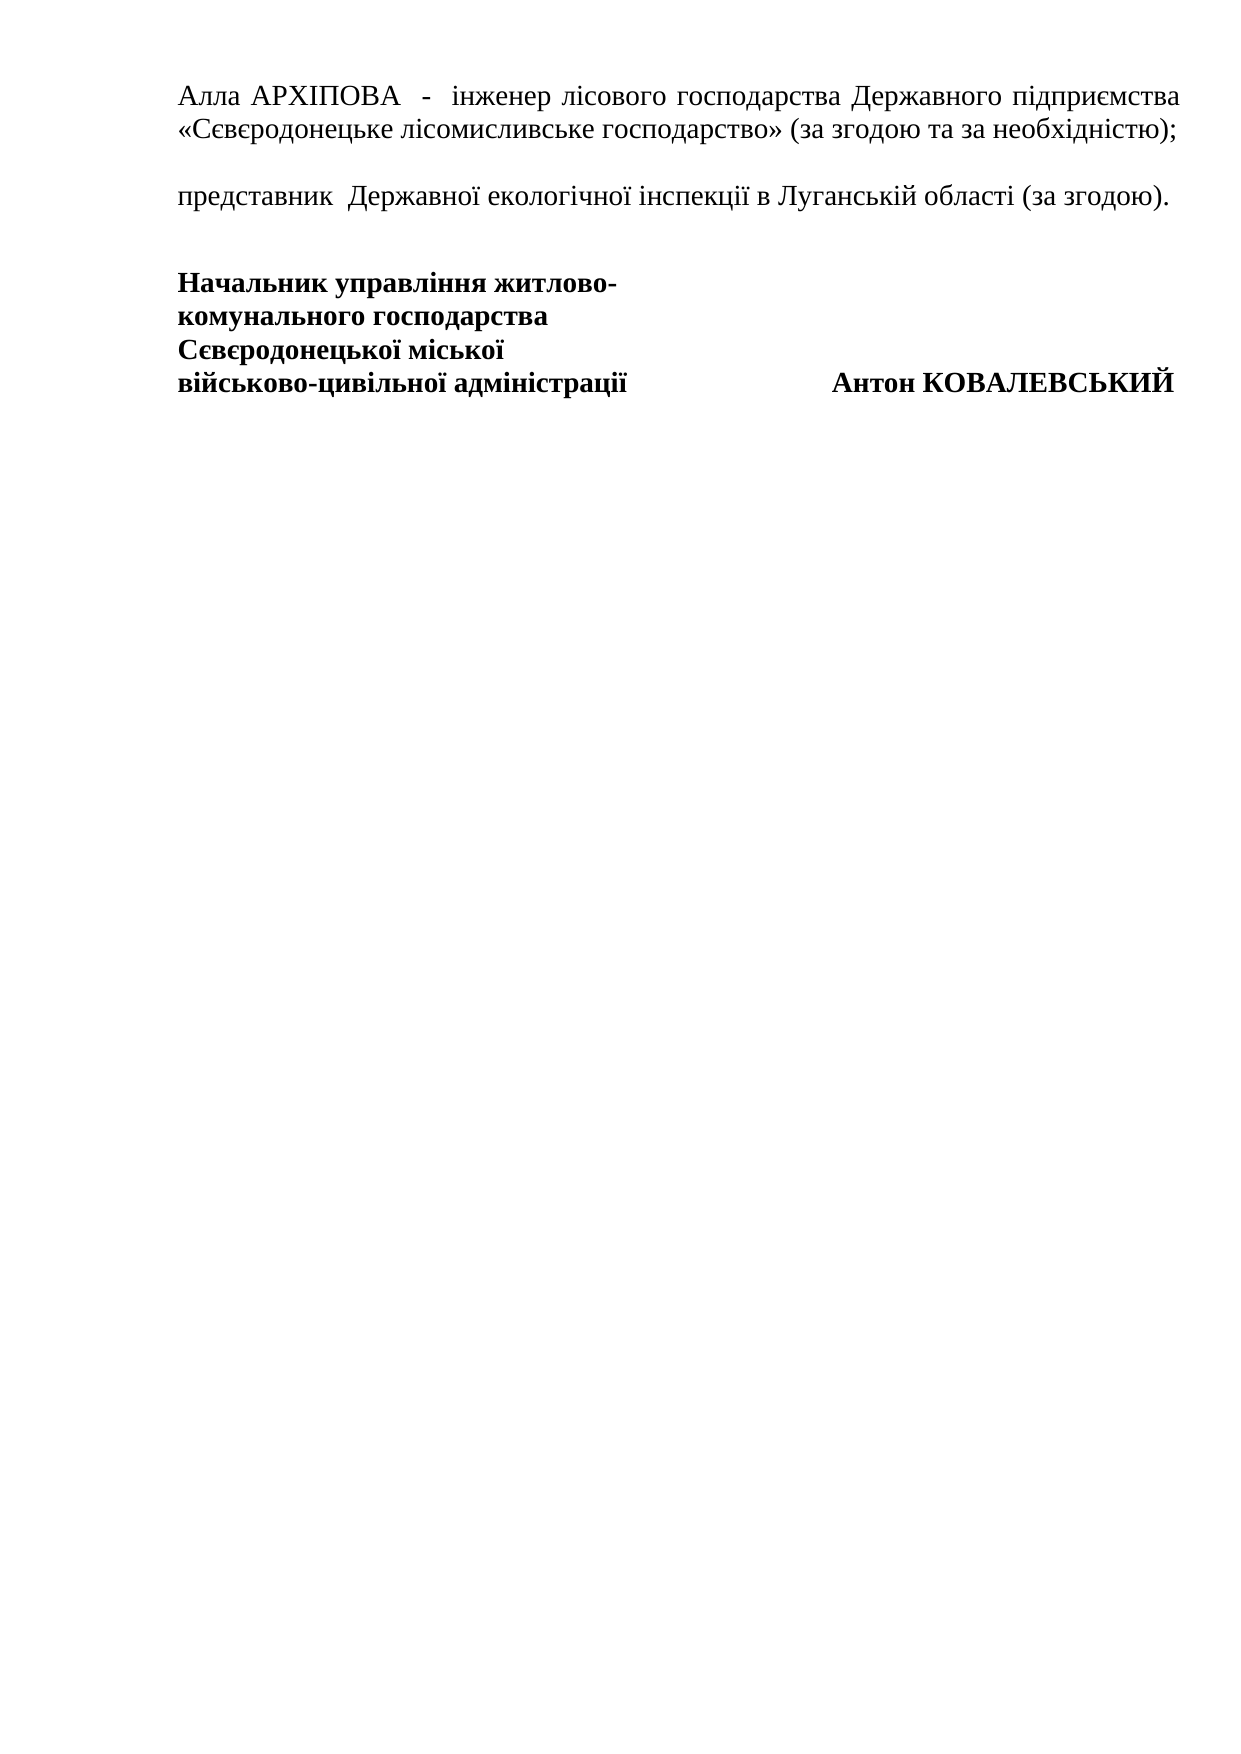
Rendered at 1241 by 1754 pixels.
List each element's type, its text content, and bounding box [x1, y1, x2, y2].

text Алла АРХІПОВА - інженер лісового господарства Державного підприємства «Сєвєродонецьке лісомисливське господарство» (за згодою та за необхідністю); [177, 78, 1181, 145]
text Сєвєродонецької міської [177, 332, 1181, 365]
text Начальник управління житлово- [177, 265, 1181, 298]
text комунального господарства [177, 298, 1181, 332]
text військово-цивільної адміністрації Антон КОВАЛЕВСЬКИЙ [177, 365, 1181, 399]
text представник Державної екологічної інспекції в Луганській області (за згодою). [177, 178, 1181, 212]
